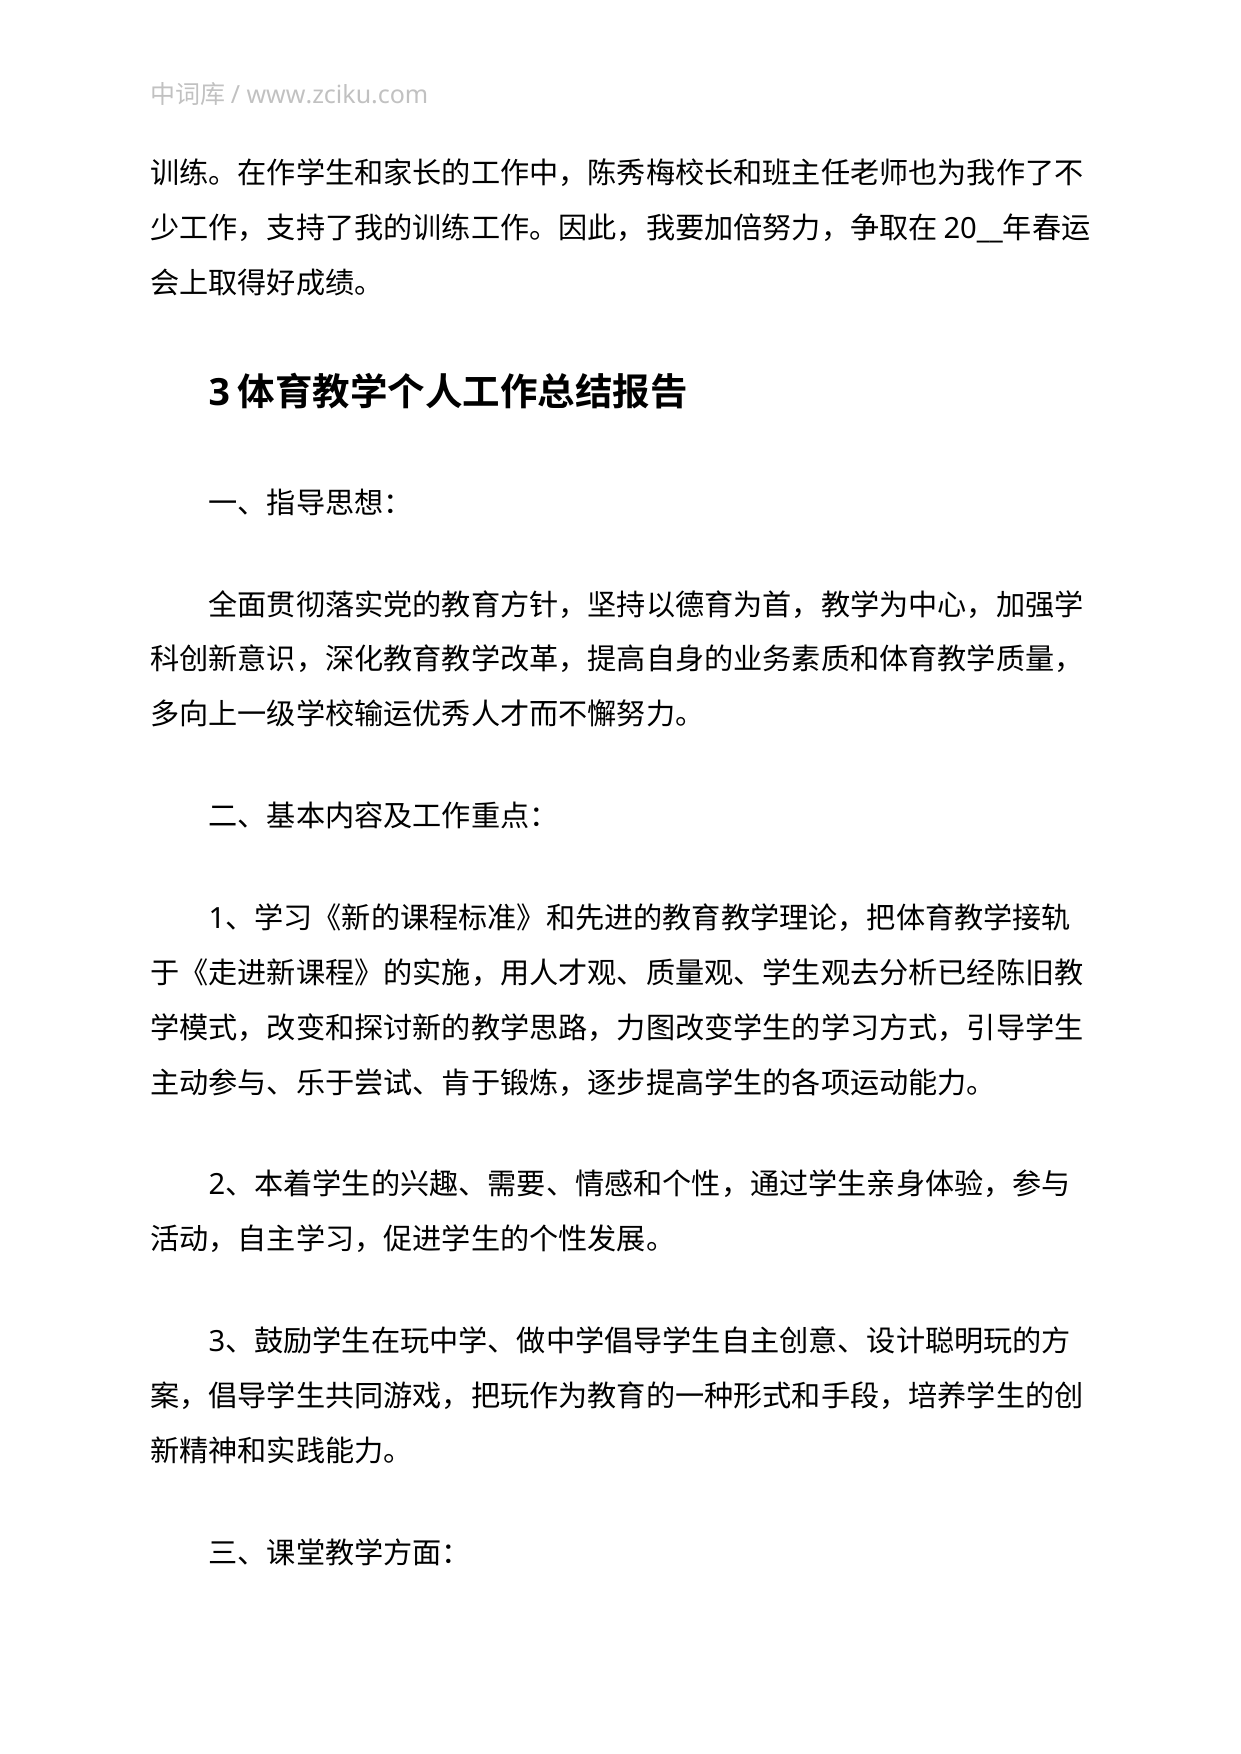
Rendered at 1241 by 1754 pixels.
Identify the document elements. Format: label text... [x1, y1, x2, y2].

text 1、学习《新的课程标准》和先进的教育教学理论，把体育教学接轨于《走进新课程》的实施，用人才观、质量观、学生观去分析已经陈旧教学模式，改变和探讨新的教学思路，力图改变学生的学习方式，引导学生主动参与、乐于尝试、肯于锻炼，逐步提高学生的各项运动能力。 [150, 894, 1090, 1101]
text 三、课堂教学方面： [150, 1529, 1090, 1572]
text 一、指导思想： [150, 479, 1090, 522]
text 全面贯彻落实党的教育方针，坚持以德育为首，教学为中心，加强学科创新意识，深化教育教学改革，提高自身的业务素质和体育教学质量，多向上一级学校输运优秀人才而不懈努力。 [150, 581, 1090, 733]
text 3、鼓励学生在玩中学、做中学倡导学生自主创意、设计聪明玩的方案，倡导学生共同游戏，把玩作为教育的一种形式和手段，培养学生的创新精神和实践能力。 [150, 1318, 1090, 1470]
text 3体育教学个人工作总结报告 [150, 362, 1090, 416]
text 2、本着学生的兴趣、需要、情感和个性，通过学生亲身体验，参与活动，自主学习，促进学生的个性发展。 [150, 1161, 1090, 1258]
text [150, 150, 1090, 302]
text 二、基本内容及工作重点： [150, 793, 1090, 835]
